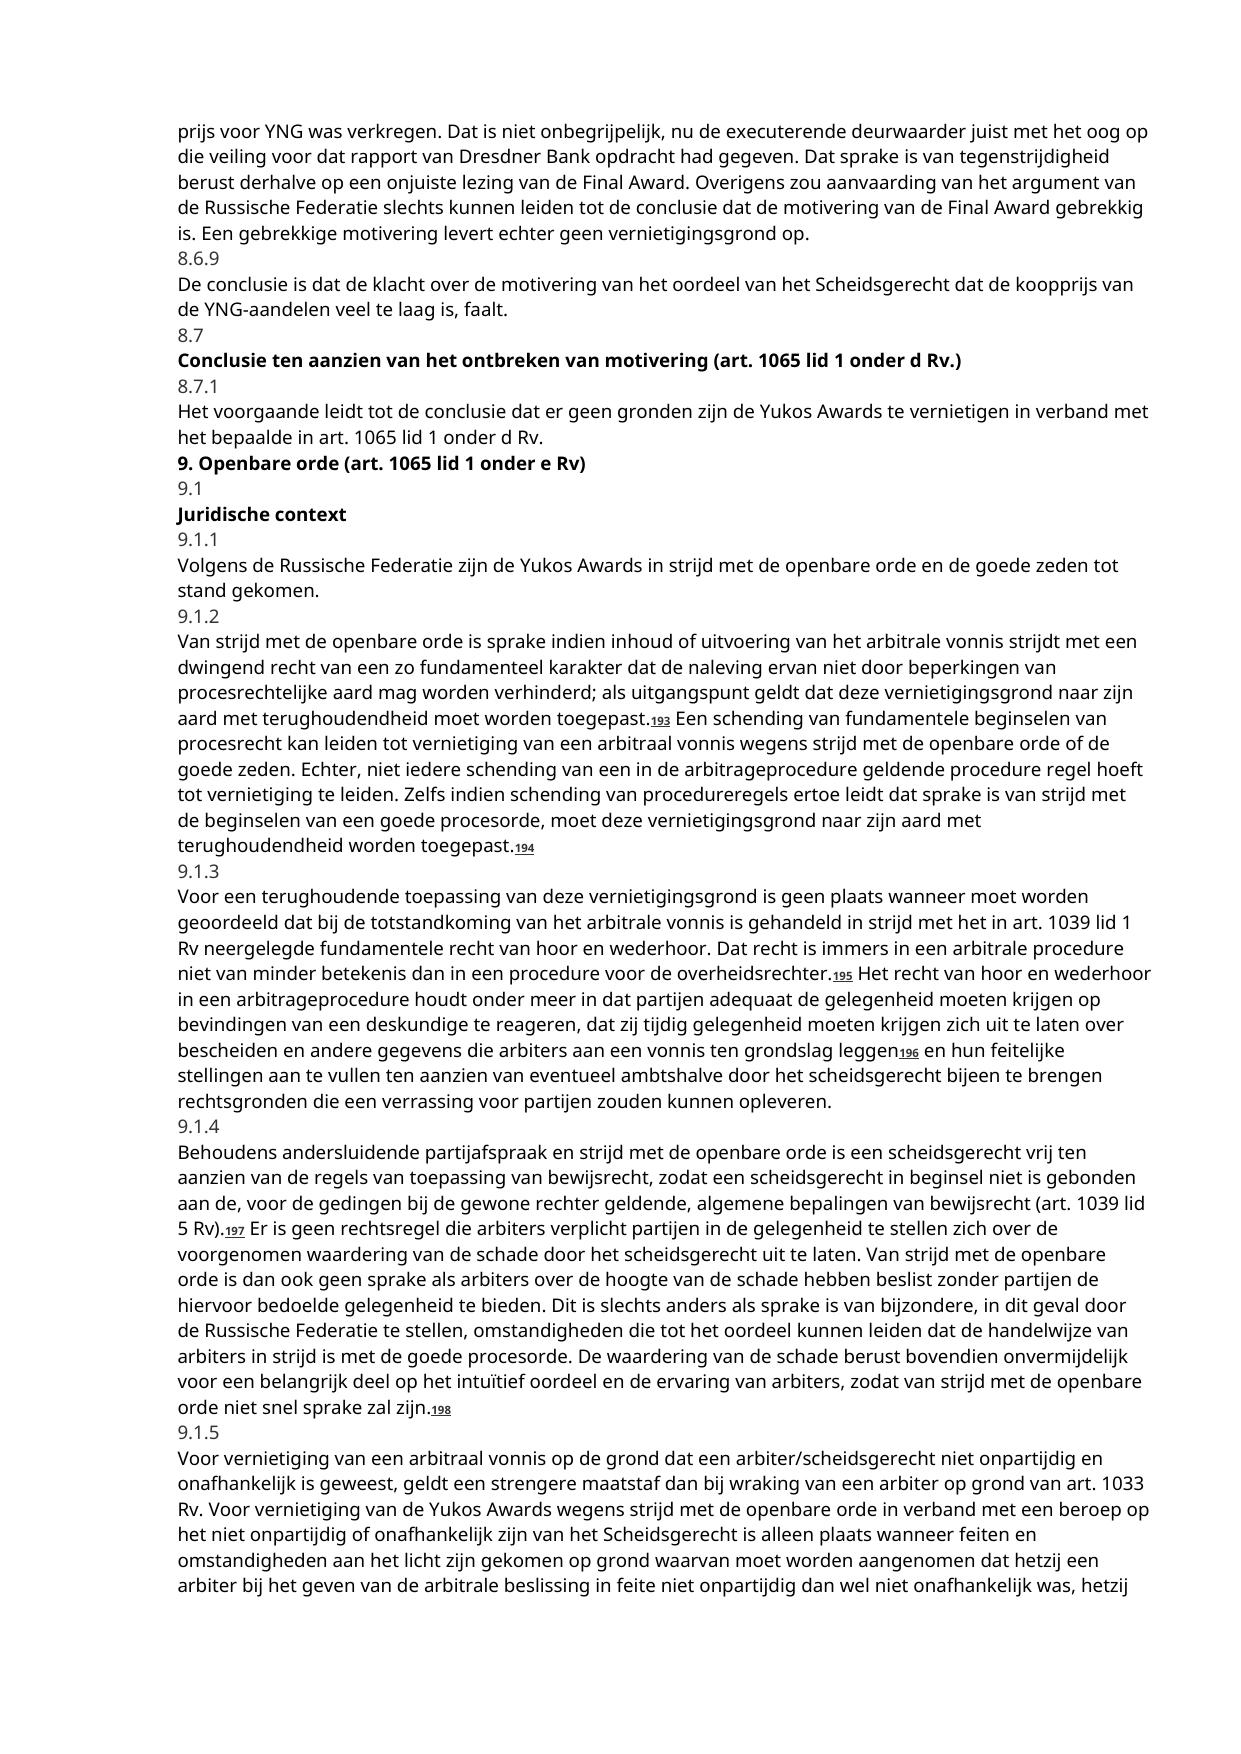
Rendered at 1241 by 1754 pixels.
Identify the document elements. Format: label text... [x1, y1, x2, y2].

text 8.6.9 [177, 246, 1152, 271]
text 9.1.4 [177, 1113, 1152, 1139]
text 8.7.1 [177, 373, 1152, 399]
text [177, 118, 1152, 246]
text 9. Openbare orde (art. 1065 lid 1 onder e Rv) [177, 450, 1152, 475]
text 9.1 [177, 475, 1152, 501]
text 9.1.1 [177, 526, 1152, 552]
text 9.1.2 [177, 603, 1152, 628]
text Juridische context [177, 501, 1152, 526]
text Van strijd met de openbare orde is sprake indien inhoud of uitvoering van het arbitrale vonnis strijdt met een dwingend recht van een zo fundamenteel karakter dat de naleving ervan niet door beperkingen van procesrechtelijke aard mag worden verhinderd; als uitgangspunt geldt dat deze vernietigingsgrond naar zijn aard met terughoudendheid moet worden toegepast.193 Een schending van fundamentele beginselen van procesrecht kan leiden tot vernietiging van een arbitraal vonnis wegens strijd met de openbare orde of de goede zeden. Echter, niet iedere schending van een in de arbitrageprocedure geldende procedure regel hoeft tot vernietiging te leiden. Zelfs indien schending van procedureregels ertoe leidt dat sprake is van strijd met de beginselen van een goede procesorde, moet deze vernietigingsgrond naar zijn aard met terughoudendheid worden toegepast.194 [177, 628, 1152, 858]
text 9.1.3 [177, 858, 1152, 884]
text Behoudens andersluidende partijafspraak en strijd met de openbare orde is een scheidsgerecht vrij ten aanzien van de regels van toepassing van bewijsrecht, zodat een scheidsgerecht in beginsel niet is gebonden aan de, voor de gedingen bij de gewone rechter geldende, algemene bepalingen van bewijsrecht (art. 1039 lid 5 Rv).197 Er is geen rechtsregel die arbiters verplicht partijen in de gelegenheid te stellen zich over de voorgenomen waardering van de schade door het scheidsgerecht uit te laten. Van strijd met de openbare orde is dan ook geen sprake als arbiters over de hoogte van de schade hebben beslist zonder partijen de hiervoor bedoelde gelegenheid te bieden. Dit is slechts anders als sprake is van bijzondere, in dit geval door de Russische Federatie te stellen, omstandigheden die tot het oordeel kunnen leiden dat de handelwijze van arbiters in strijd is met de goede procesorde. De waardering van de schade berust bovendien onvermijdelijk voor een belangrijk deel op het intuïtief oordeel en de ervaring van arbiters, zodat van strijd met de openbare orde niet snel sprake zal zijn.198 [177, 1139, 1152, 1420]
text Het voorgaande leidt tot de conclusie dat er geen gronden zijn de Yukos Awards te vernietigen in verband met het bepaalde in art. 1065 lid 1 onder d Rv. [177, 399, 1152, 450]
text Conclusie ten aanzien van het ontbreken van motivering (art. 1065 lid 1 onder d Rv.) [177, 348, 1152, 373]
text 9.1.5 [177, 1420, 1152, 1445]
text Volgens de Russische Federatie zijn de Yukos Awards in strijd met de openbare orde en de goede zeden tot stand gekomen. [177, 552, 1152, 603]
text De conclusie is dat de klacht over de motivering van het oordeel van het Scheidsgerecht dat de koopprijs van de YNG-aandelen veel te laag is, faalt. [177, 271, 1152, 322]
text 8.7 [177, 322, 1152, 348]
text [177, 1445, 1152, 1598]
text Voor een terughoudende toepassing van deze vernietigingsgrond is geen plaats wanneer moet worden geoordeeld dat bij de totstandkoming van het arbitrale vonnis is gehandeld in strijd met het in art. 1039 lid 1 Rv neergelegde fundamentele recht van hoor en wederhoor. Dat recht is immers in een arbitrale procedure niet van minder betekenis dan in een procedure voor de overheidsrechter.195 Het recht van hoor en wederhoor in een arbitrageprocedure houdt onder meer in dat partijen adequaat de gelegenheid moeten krijgen op bevindingen van een deskundige te reageren, dat zij tijdig gelegenheid moeten krijgen zich uit te laten over bescheiden en andere gegevens die arbiters aan een vonnis ten grondslag leggen196 en hun feitelijke stellingen aan te vullen ten aanzien van eventueel ambtshalve door het scheidsgerecht bijeen te brengen rechtsgronden die een verrassing voor partijen zouden kunnen opleveren. [177, 884, 1152, 1113]
